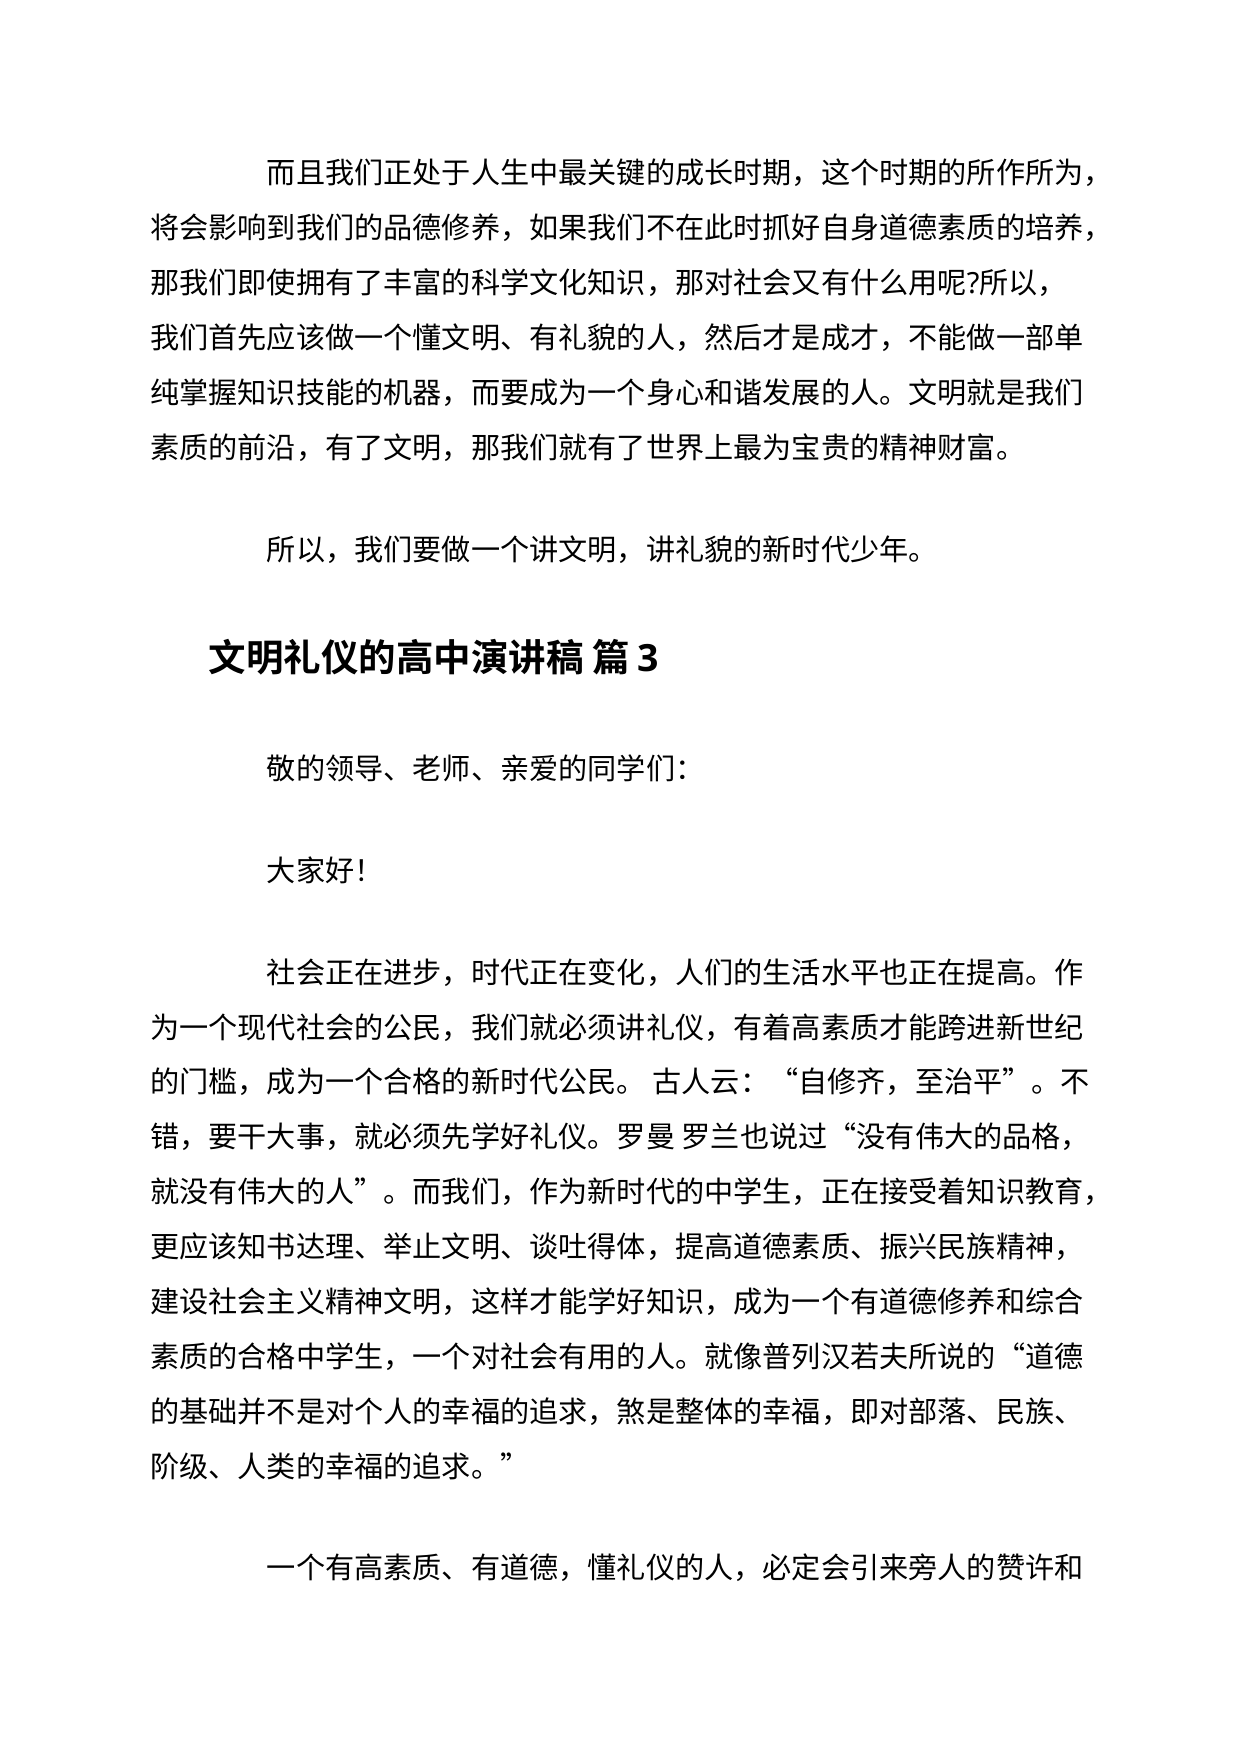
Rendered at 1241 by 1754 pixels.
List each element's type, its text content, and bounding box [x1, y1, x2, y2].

text 所以，我们要做一个讲文明，讲礼貌的新时代少年。 [150, 526, 1090, 569]
text 而且我们正处于人生中最关键的成长时期，这个时期的所作所为，将会影响到我们的品德修养，如果我们不在此时抓好自身道德素质的培养，那我们即使拥有了丰富的科学文化知识，那对社会又有什么用呢?所以，我们首先应该做一个懂文明、有礼貌的人，然后才是成才，不能做一部单纯掌握知识技能的机器，而要成为一个身心和谐发展的人。文明就是我们素质的前沿，有了文明，那我们就有了世界上最为宝贵的精神财富。 [150, 150, 1090, 467]
text 社会正在进步，时代正在变化，人们的生活水平也正在提高。作为一个现代社会的公民，我们就必须讲礼仪，有着高素质才能跨进新世纪的门槛，成为一个合格的新时代公民。 古人云：“自修齐，至治平”。不错，要干大事，就必须先学好礼仪。罗曼 罗兰也说过“没有伟大的品格，就没有伟大的人”。而我们，作为新时代的中学生，正在接受着知识教育，更应该知书达理、举止文明、谈吐得体，提高道德素质、振兴民族精神，建设社会主义精神文明，这样才能学好知识，成为一个有道德修养和综合素质的合格中学生，一个对社会有用的人。就像普列汉若夫所说的“道德的基础并不是对个人的幸福的追求，煞是整体的幸福，即对部落、民族、阶级、人类的幸福的追求。” [150, 949, 1090, 1486]
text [150, 1545, 1090, 1587]
text 文明礼仪的高中演讲稿 篇3 [150, 628, 1090, 683]
text 大家好！ [150, 847, 1090, 890]
text 敬的领导、老师、亲爱的同学们： [150, 746, 1090, 788]
